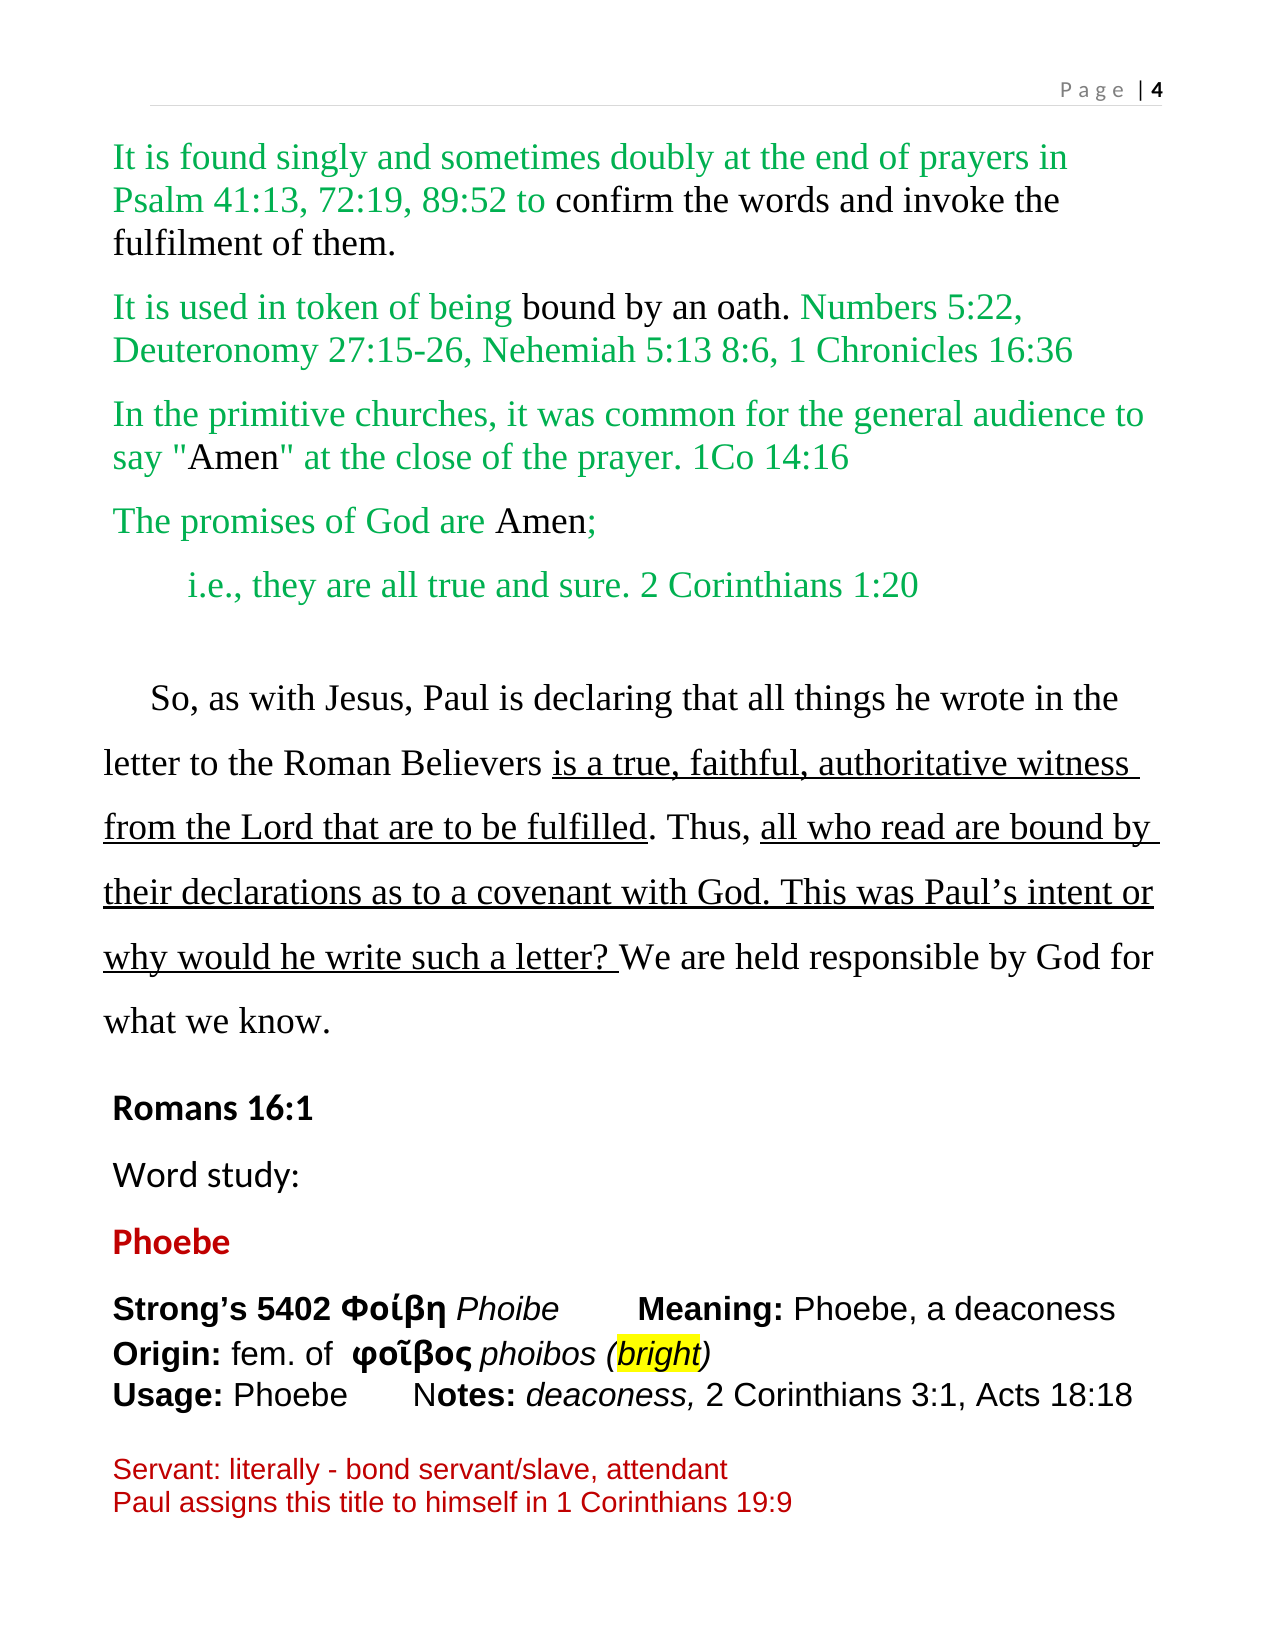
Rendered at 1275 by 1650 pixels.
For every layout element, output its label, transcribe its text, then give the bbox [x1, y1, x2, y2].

text So, as with Jesus, Paul is declaring that all things he wrote in the letter to the Roman Believers is a true, faithful, authoritative witness from the Lord that are to be fulfilled. Thus, all who read are bound by their declarations as to a covenant with God. This was Paul’s intent or why would he write such a letter? We are held responsible by God for what we know. [103, 675, 1162, 1042]
text In the primitive churches, it was common for the general audience to say "Amen" at the close of the prayer. 1Co 14:16 [112, 391, 1162, 478]
text Paul assigns this title to himself in 1 Corinthians 19:9 [112, 1486, 1162, 1519]
text Word study: [112, 1151, 1162, 1197]
text Origin: fem. of φοῖβος phoibos (bright) [112, 1330, 1162, 1375]
text Servant: literally - bond servant/slave, attendant [112, 1452, 1162, 1486]
text It is found singly and sometimes doubly at the end of prayers in Psalm 41:13, 72:19, 89:52 to confirm the words and invoke the fulfilment of them. [112, 134, 1162, 263]
text It is used in token of being bound by an oath. Numbers 5:22, Deuteronomy 27:15-26, Nehemiah 5:13 8:6, 1 Chronicles 16:36 [112, 284, 1162, 371]
text i.e., they are all true and sure. 2 Corinthians 1:20 [112, 562, 1162, 606]
text Strong’s 5402 Φοίβη Phoibe Meaning: Phoebe, a deaconess [112, 1284, 1162, 1330]
text Usage: Phoebe Notes: deaconess, 2 Corinthians 3:1, Acts 18:18 [112, 1375, 1162, 1413]
text The promises of God are Amen; [112, 498, 1162, 542]
text Romans 16:1 [112, 1084, 1162, 1130]
text Phoebe [112, 1218, 1162, 1263]
